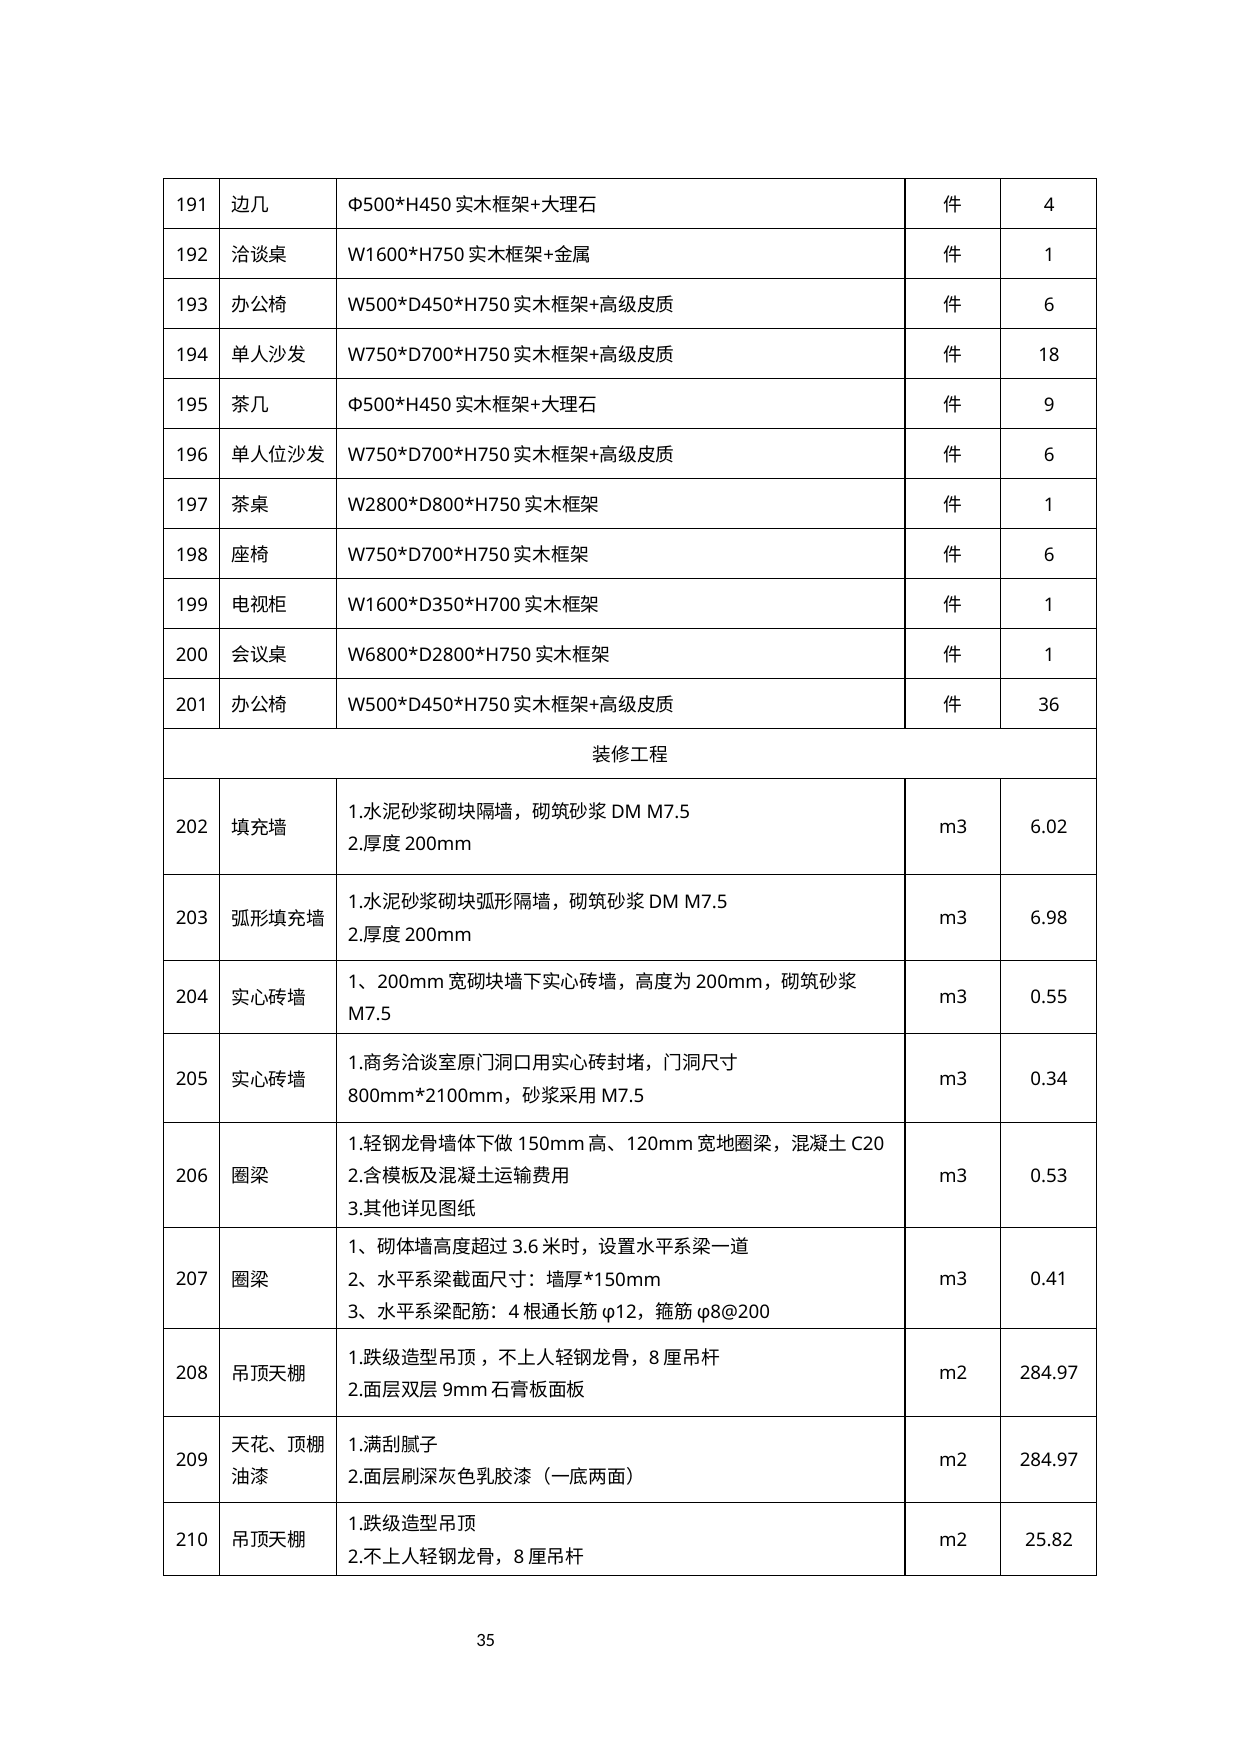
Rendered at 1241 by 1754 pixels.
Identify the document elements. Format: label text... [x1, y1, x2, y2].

table_cell 件 [906, 529, 1000, 578]
table_cell 207 [164, 1228, 219, 1328]
table_cell m3 [906, 875, 1000, 959]
table_cell 18 [1001, 329, 1096, 378]
table_cell 36 [1001, 679, 1096, 728]
table_cell m3 [906, 779, 1000, 873]
table_cell 单人沙发 [220, 329, 336, 378]
table_cell 4 [1001, 179, 1096, 228]
table_cell 件 [906, 329, 1000, 378]
table_cell m2 [906, 1417, 1000, 1502]
table_cell 284.97 [1001, 1417, 1096, 1502]
table_cell 洽谈桌 [220, 229, 336, 278]
table_cell 210 [164, 1503, 219, 1575]
table_cell 1 [1001, 629, 1096, 678]
table_cell 1、砌体墙高度超过3.6米时，设置水平系梁一道 2、水平系梁截面尺寸：墙厚*150mm 3、水平系梁配筋：4根通长筋φ12，箍筋φ8@200 [337, 1228, 904, 1328]
table_cell 6 [1001, 279, 1096, 328]
table_cell 1、200mm宽砌块墙下实心砖墙，高度为200mm，砌筑砂浆M7.5 [337, 961, 904, 1033]
table_cell 1.满刮腻子 2.面层刷深灰色乳胶漆（一底两面） [337, 1417, 904, 1502]
table_cell W1600*D350*H700实木框架 [337, 579, 904, 628]
table_cell m3 [906, 1123, 1000, 1227]
table_cell 件 [906, 429, 1000, 478]
table_cell 0.41 [1001, 1228, 1096, 1328]
table_cell 197 [164, 479, 219, 528]
table_cell 1 [1001, 229, 1096, 278]
table_cell 6 [1001, 429, 1096, 478]
table_cell 192 [164, 229, 219, 278]
table_cell 195 [164, 379, 219, 428]
table_cell 204 [164, 961, 219, 1033]
table_cell 209 [164, 1417, 219, 1502]
table_cell 电视柜 [220, 579, 336, 628]
table_cell 件 [906, 679, 1000, 728]
table_cell 茶几 [220, 379, 336, 428]
table_cell 实心砖墙 [220, 961, 336, 1033]
table_cell 205 [164, 1034, 219, 1122]
table_cell 弧形填充墙 [220, 875, 336, 959]
table_cell 6.98 [1001, 875, 1096, 959]
table_cell 6 [1001, 529, 1096, 578]
table_cell 198 [164, 529, 219, 578]
table_cell 办公椅 [220, 279, 336, 328]
table_cell 1.水泥砂浆砌块隔墙，砌筑砂浆DM M7.5 2.厚度200mm [337, 779, 904, 873]
table_cell 1.水泥砂浆砌块弧形隔墙，砌筑砂浆DM M7.5 2.厚度200mm [337, 875, 904, 959]
table_cell W2800*D800*H750实木框架 [337, 479, 904, 528]
table_cell 单人位沙发 [220, 429, 336, 478]
table_cell 199 [164, 579, 219, 628]
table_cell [337, 1503, 904, 1575]
table_cell 1.商务洽谈室原门洞口用实心砖封堵，门洞尺寸800mm*2100mm，砂浆采用M7.5 [337, 1034, 904, 1122]
table_cell 202 [164, 779, 219, 873]
table_cell 会议桌 [220, 629, 336, 678]
table_cell 200 [164, 629, 219, 678]
table_cell 191 [164, 179, 219, 228]
table_cell 吊顶天棚 [220, 1503, 336, 1575]
table_cell 0.53 [1001, 1123, 1096, 1227]
table_cell 6.02 [1001, 779, 1096, 873]
table_cell 办公椅 [220, 679, 336, 728]
table_cell 201 [164, 679, 219, 728]
table_cell 196 [164, 429, 219, 478]
table_cell 203 [164, 875, 219, 959]
table_cell W500*D450*H750实木框架+高级皮质 [337, 279, 904, 328]
table_cell 193 [164, 279, 219, 328]
table_cell W6800*D2800*H750实木框架 [337, 629, 904, 678]
table_cell 件 [906, 479, 1000, 528]
table_cell 9 [1001, 379, 1096, 428]
table_cell 0.34 [1001, 1034, 1096, 1122]
table_cell 件 [906, 279, 1000, 328]
table_cell 1 [1001, 579, 1096, 628]
table_cell 208 [164, 1329, 219, 1416]
table_cell 天花、顶棚油漆 [220, 1417, 336, 1502]
table_cell m3 [906, 961, 1000, 1033]
table_cell 装修工程 [164, 729, 1096, 778]
table_cell 件 [906, 629, 1000, 678]
table_cell m2 [906, 1503, 1000, 1575]
table_cell 吊顶天棚 [220, 1329, 336, 1416]
table_cell 件 [906, 179, 1000, 228]
table_cell W1600*H750实木框架+金属 [337, 229, 904, 278]
table_cell 圈梁 [220, 1228, 336, 1328]
table_cell 座椅 [220, 529, 336, 578]
table_cell W500*D450*H750实木框架+高级皮质 [337, 679, 904, 728]
table_cell 284.97 [1001, 1329, 1096, 1416]
table_cell 填充墙 [220, 779, 336, 873]
table_cell W750*D700*H750实木框架+高级皮质 [337, 429, 904, 478]
table_cell 件 [906, 229, 1000, 278]
table_cell 件 [906, 579, 1000, 628]
table_cell 25.82 [1001, 1503, 1096, 1575]
table_cell m3 [906, 1034, 1000, 1122]
table_cell Φ500*H450实木框架+大理石 [337, 179, 904, 228]
table_cell 194 [164, 329, 219, 378]
table_cell 1.跌级造型吊顶 ，不上人轻钢龙骨，8厘吊杆 2.面层双层9mm石膏板面板 [337, 1329, 904, 1416]
table_cell Φ500*H450实木框架+大理石 [337, 379, 904, 428]
table_cell m3 [906, 1228, 1000, 1328]
table_cell W750*D700*H750实木框架 [337, 529, 904, 578]
table_cell 实心砖墙 [220, 1034, 336, 1122]
table_cell 圈梁 [220, 1123, 336, 1227]
table_cell 206 [164, 1123, 219, 1227]
table_cell 茶桌 [220, 479, 336, 528]
table_cell m2 [906, 1329, 1000, 1416]
table_cell 件 [906, 379, 1000, 428]
table_cell W750*D700*H750实木框架+高级皮质 [337, 329, 904, 378]
table_cell 1.轻钢龙骨墙体下做 150mm高、120mm宽地圈梁，混凝土C20 2.含模板及混凝土运输费用 3.其他详见图纸 [337, 1123, 904, 1227]
table_cell 1 [1001, 479, 1096, 528]
table_cell 边几 [220, 179, 336, 228]
table_cell 0.55 [1001, 961, 1096, 1033]
